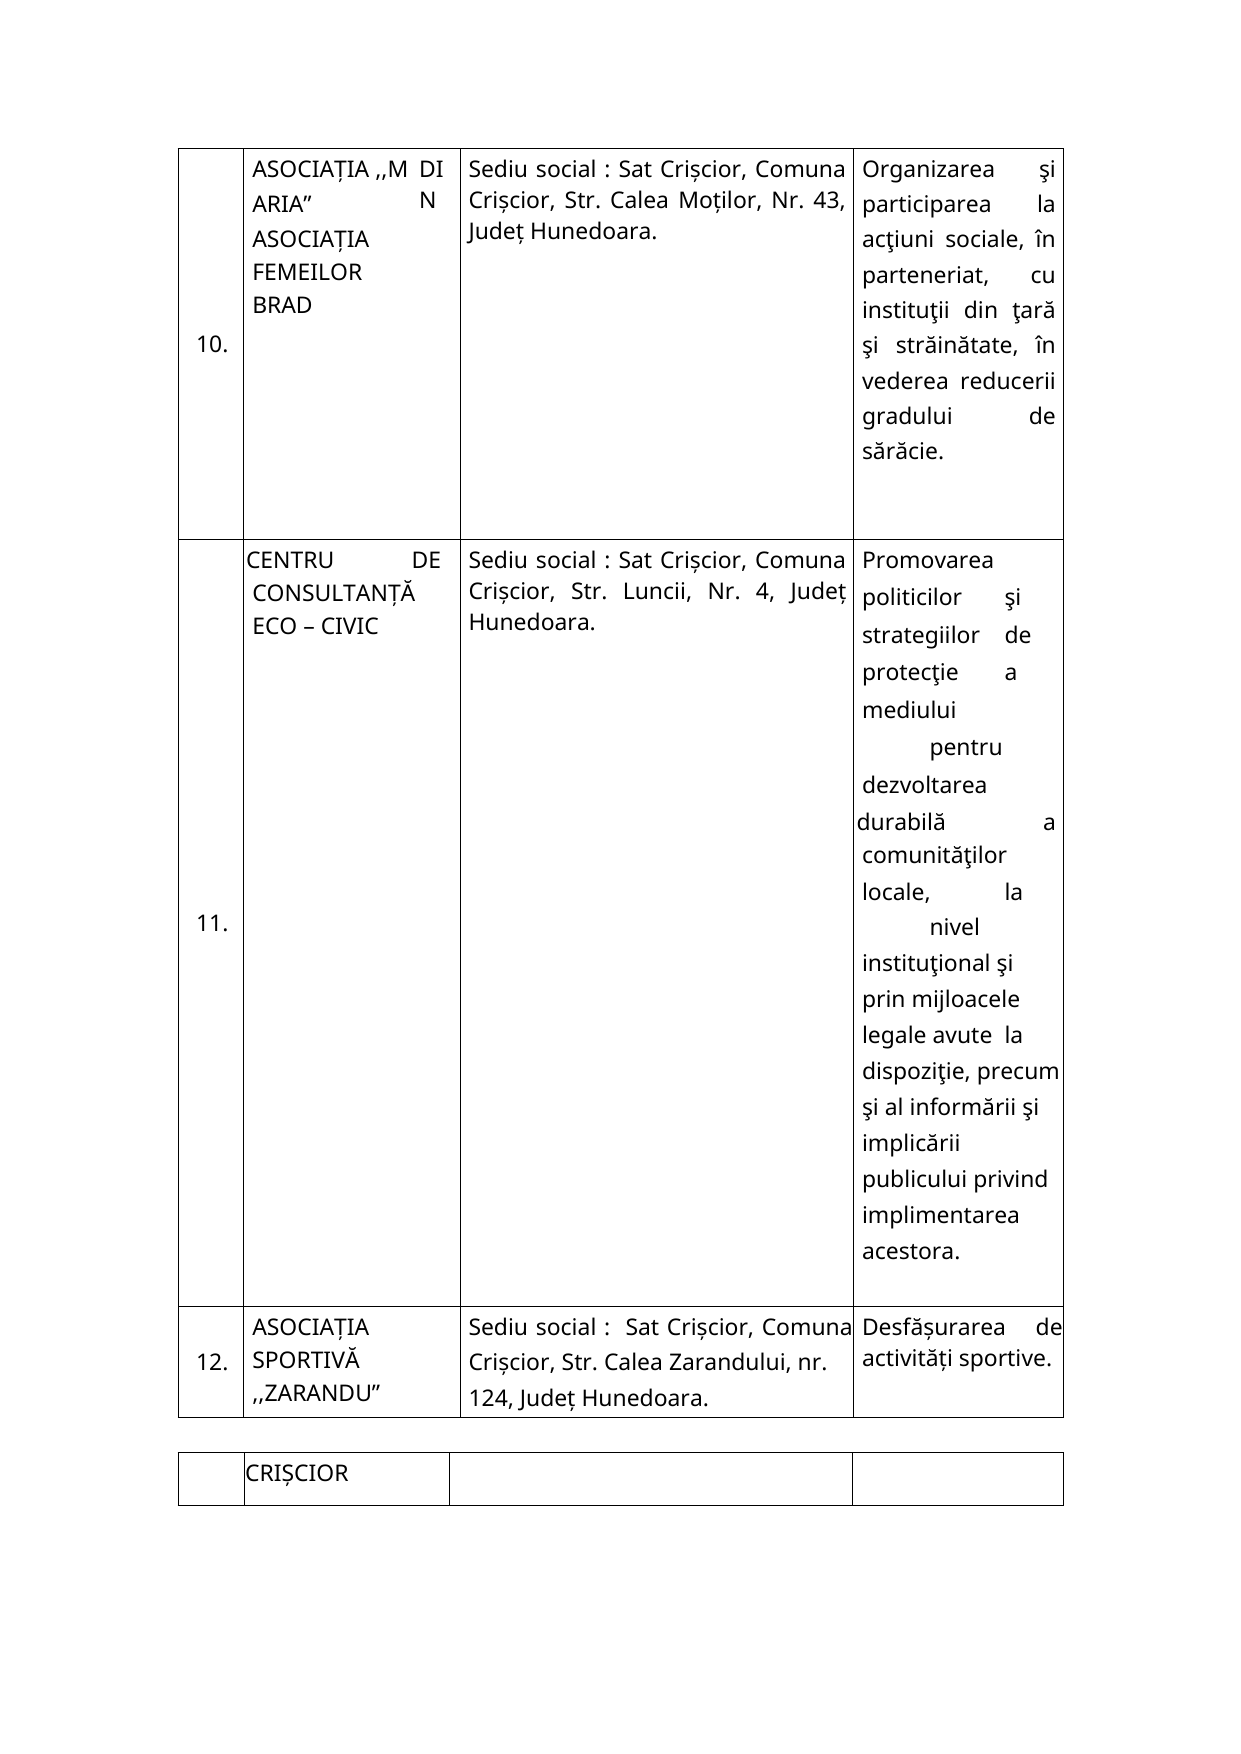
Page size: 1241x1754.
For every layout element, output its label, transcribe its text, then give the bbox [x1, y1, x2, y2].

table_cell 11. [179, 540, 243, 1306]
table_cell Promovarea politicilor şi strategiilor de protecţie a mediului pentru dezvoltarea durabilă a comunităţilor locale, la nivel instituţional şi prin mijloacele legale avute la dispoziţie, precum şi al informării şi implicării publicului privind implimentarea acestora. [854, 540, 1063, 1306]
table_cell Sediu social : Sat Crișcior, Comuna Crișcior, Str. Calea Zarandului, nr. 124, Județ Hunedoara. [461, 1307, 853, 1417]
table_header CRIȘCIOR [245, 1453, 449, 1504]
table_cell Sediu social : Sat Crișcior, Comuna Crișcior, Str. Luncii, Nr. 4, Județ Hunedoara. [461, 540, 853, 1306]
table_cell ASOCIAȚIA SPORTIVĂ ,,ZARANDU” [244, 1307, 460, 1417]
table_header [853, 1453, 1063, 1504]
table_cell Sediu social : Sat Crișcior, Comuna Crișcior, Str. Calea Moților, Nr. 43, Județ Hunedoara. [461, 149, 853, 539]
table_cell 10. [179, 149, 243, 539]
table_cell CENTRU DE CONSULTANȚĂ ECO – CIVIC [244, 540, 460, 1306]
table_cell 12. [179, 1307, 243, 1417]
table_cell DIN [419, 149, 460, 539]
table_header [179, 1453, 244, 1504]
table_cell Desfășurarea de activități sportive. [854, 1307, 1063, 1417]
table_cell Organizarea şi participarea la acţiuni sociale, în parteneriat, cu instituţii din ţară şi străinătate, în vederea reducerii gradului de sărăcie. [854, 149, 1063, 539]
table_cell ASOCIAȚIA ,,MARIA” ASOCIAȚIA FEMEILOR BRAD [244, 149, 418, 539]
table_header [450, 1453, 852, 1504]
